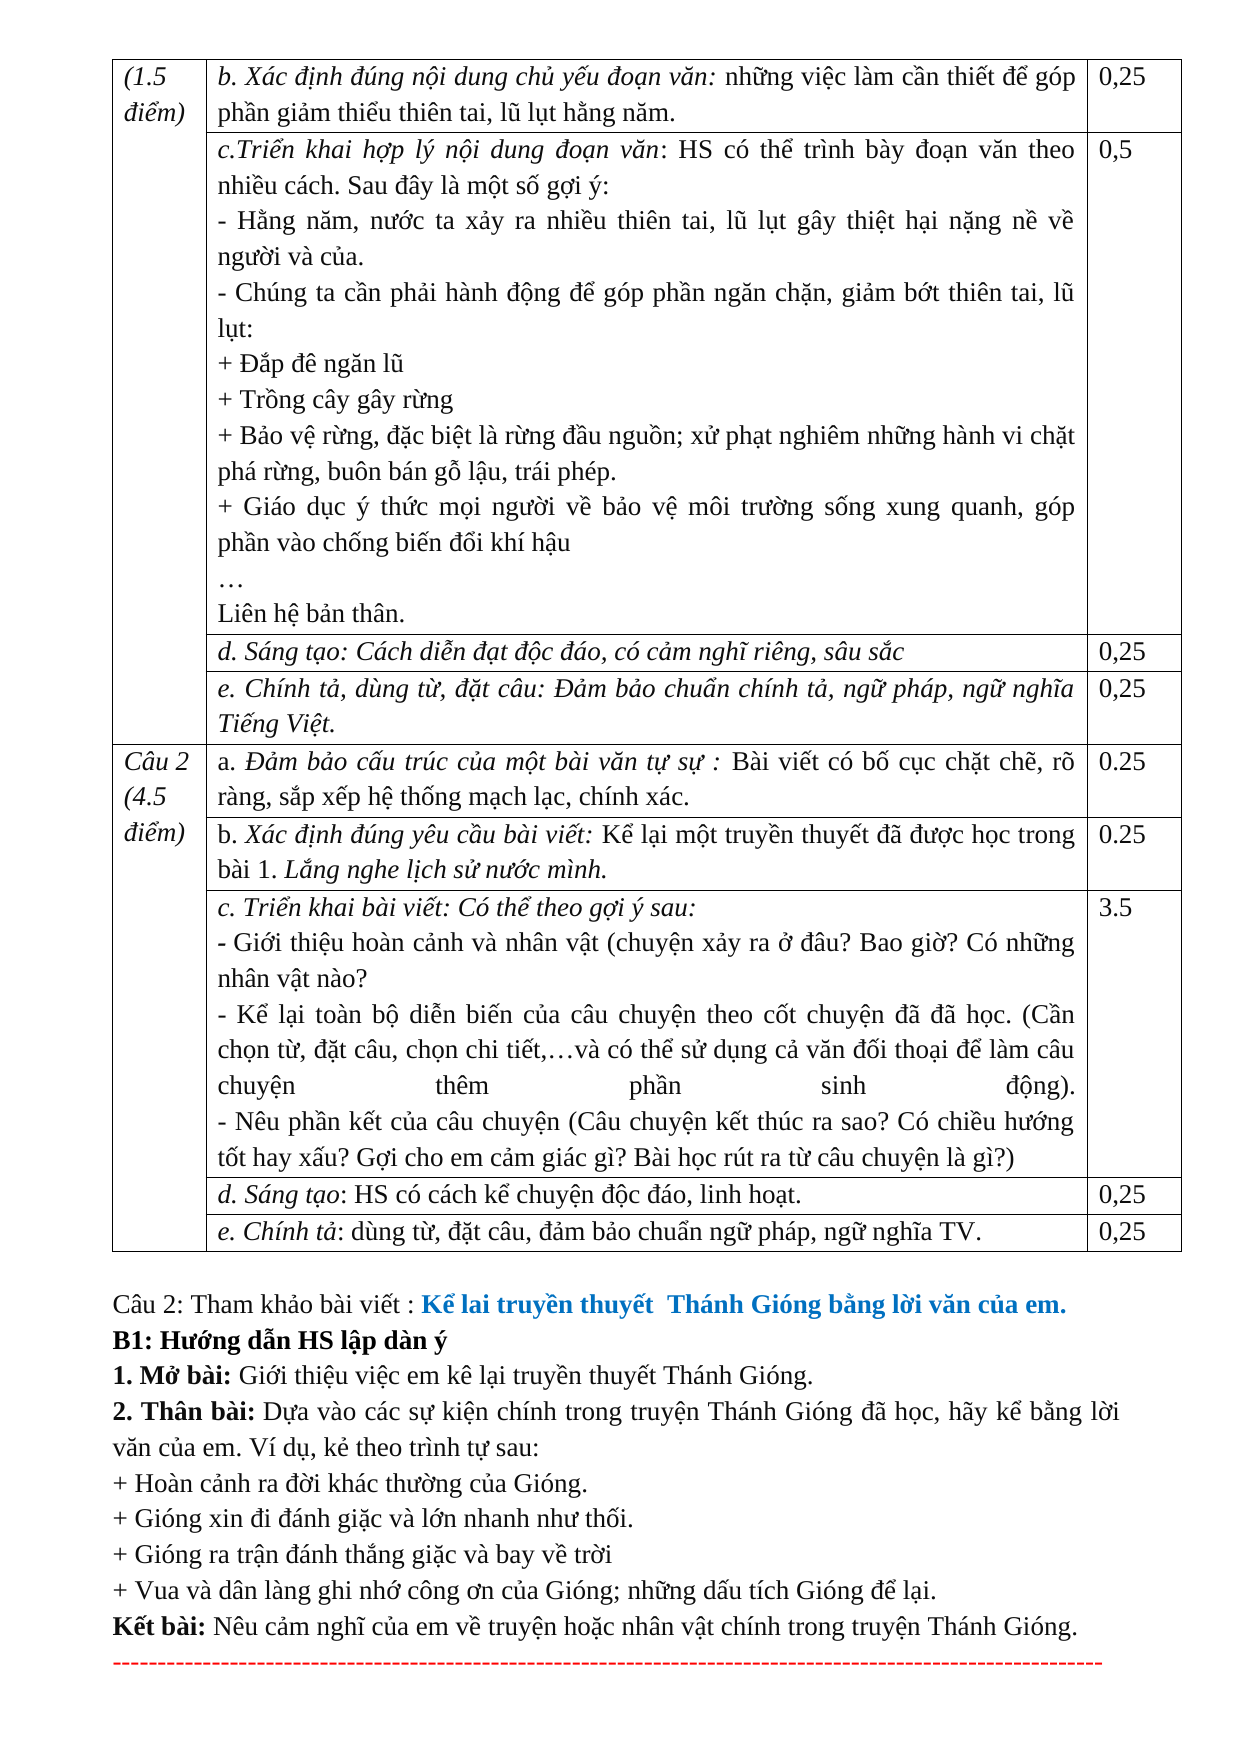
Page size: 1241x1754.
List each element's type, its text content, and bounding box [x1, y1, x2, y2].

text Kết bài: Nêu cảm nghĩ của em về truyện hoặc nhân vật chính trong truyện Thánh Gióng. [112, 1609, 1122, 1641]
table_cell 0,25 [1088, 60, 1181, 132]
table_cell c. Triển khai bài viết: Có thể theo gợi ý sau: - Giới thiệu hoàn cảnh và nhân vật (chuyện xảy ra ở đâu? Bao giờ? Có những nhân vật nào? - Kể lại toàn bộ diễn biến của câu chuyện theo cốt chuyện đã đã học. (Cần chọn từ, đặt câu, chọn chi tiết,…và có thể sử dụng cả văn đối thoại để làm câu chuyện thêm phần sinh động). - Nêu phần kết của câu chuyện (Câu chuyện kết thúc ra sao? Có chiều hướng tốt hay xấu? Gợi cho em cảm giác gì? Bài học rút ra từ câu chuyện là gì?) [207, 891, 1087, 1177]
text 2. Thân bài: Dựa vào các sự kiện chính trong truyện Thánh Gióng đã học, hãy kể bằng lời văn của em. Ví dụ, kẻ theo trình tự sau: [112, 1395, 1122, 1462]
table_cell d. Sáng tạo: HS có cách kể chuyện độc đáo, linh hoạt. [207, 1178, 1087, 1214]
table_cell c.Triển khai hợp lý nội dung đoạn văn: HS có thể trình bày đoạn văn theo nhiều cách. Sau đây là một số gợi ý: - Hằng năm, nước ta xảy ra nhiều thiên tai, lũ lụt gây thiệt hại nặng nề về người và của. - Chúng ta cần phải hành động để góp phần ngăn chặn, giảm bớt thiên tai, lũ lụt: + Đắp đê ngăn lũ + Trồng cây gây rừng + Bảo vệ rừng, đặc biệt là rừng đầu nguồn; xử phạt nghiêm những hành vi chặt phá rừng, buôn bán gỗ lậu, trái phép. + Giáo dục ý thức mọi người về bảo vệ môi trường sống xung quanh, góp phần vào chống biến đổi khí hậu … Liên hệ bản thân. [207, 133, 1087, 634]
table_cell 0,25 [1088, 1215, 1181, 1251]
table_cell a. Đảm bảo cấu trúc của một bài văn tự sự : Bài viết có bố cục chặt chẽ, rõ ràng, sắp xếp hệ thống mạch lạc, chính xác. [207, 745, 1087, 817]
text -------------------------------------------------------------------------------------------------------------- [112, 1645, 1122, 1676]
table_cell e. Chính tả, dùng từ, đặt câu: Đảm bảo chuẩn chính tả, ngữ pháp, ngữ nghĩa Tiếng Việt. [207, 672, 1087, 744]
table_cell Câu 1 (1.5 điểm) [113, 60, 206, 744]
table_cell 3.5 [1088, 891, 1181, 1177]
table_cell e. Chính tả: dùng từ, đặt câu, đảm bảo chuẩn ngữ pháp, ngữ nghĩa TV. [207, 1215, 1087, 1251]
table_cell d. Sáng tạo: Cách diễn đạt độc đáo, có cảm nghĩ riêng, sâu sắc [207, 635, 1087, 671]
table_cell 0.25 [1088, 745, 1181, 817]
text 1. Mở bài: Giới thiệu việc em kê lại truyền thuyết Thánh Gióng. [112, 1359, 1122, 1391]
text B1: Hướng dẫn HS lập dàn ý [112, 1324, 1122, 1355]
table_cell 0.25 [1088, 818, 1181, 889]
table_cell Câu 2 (4.5 điểm) [113, 745, 206, 1251]
text + Hoàn cảnh ra đời khác thường của Gióng. [112, 1467, 1122, 1498]
text + Vua và dân làng ghi nhớ công ơn của Gióng; những dấu tích Gióng để lại. [112, 1574, 1122, 1605]
text + Gióng xin đi đánh giặc và lớn nhanh như thối. [112, 1502, 1122, 1533]
text + Gióng ra trận đánh thắng giặc và bay về trời [112, 1538, 1122, 1569]
table_cell 0,25 [1088, 1178, 1181, 1214]
table_cell b. Xác định đúng yêu cầu bài viết: Kể lại một truyền thuyết đã được học trong bài 1. Lắng nghe lịch sử nước mình. [207, 818, 1087, 889]
table_cell 0,25 [1088, 672, 1181, 744]
text Câu 2: Tham khảo bài viết : Kể lai truyền thuyết Thánh Gióng bằng lời văn của em. [421, 1288, 1122, 1319]
table_cell b. Xác định đúng nội dung chủ yếu đoạn văn: những việc làm cần thiết để góp phần giảm thiểu thiên tai, lũ lụt hằng năm. [207, 60, 1087, 132]
table_cell 0,25 [1088, 635, 1181, 671]
table_cell 0,5 [1088, 133, 1181, 634]
